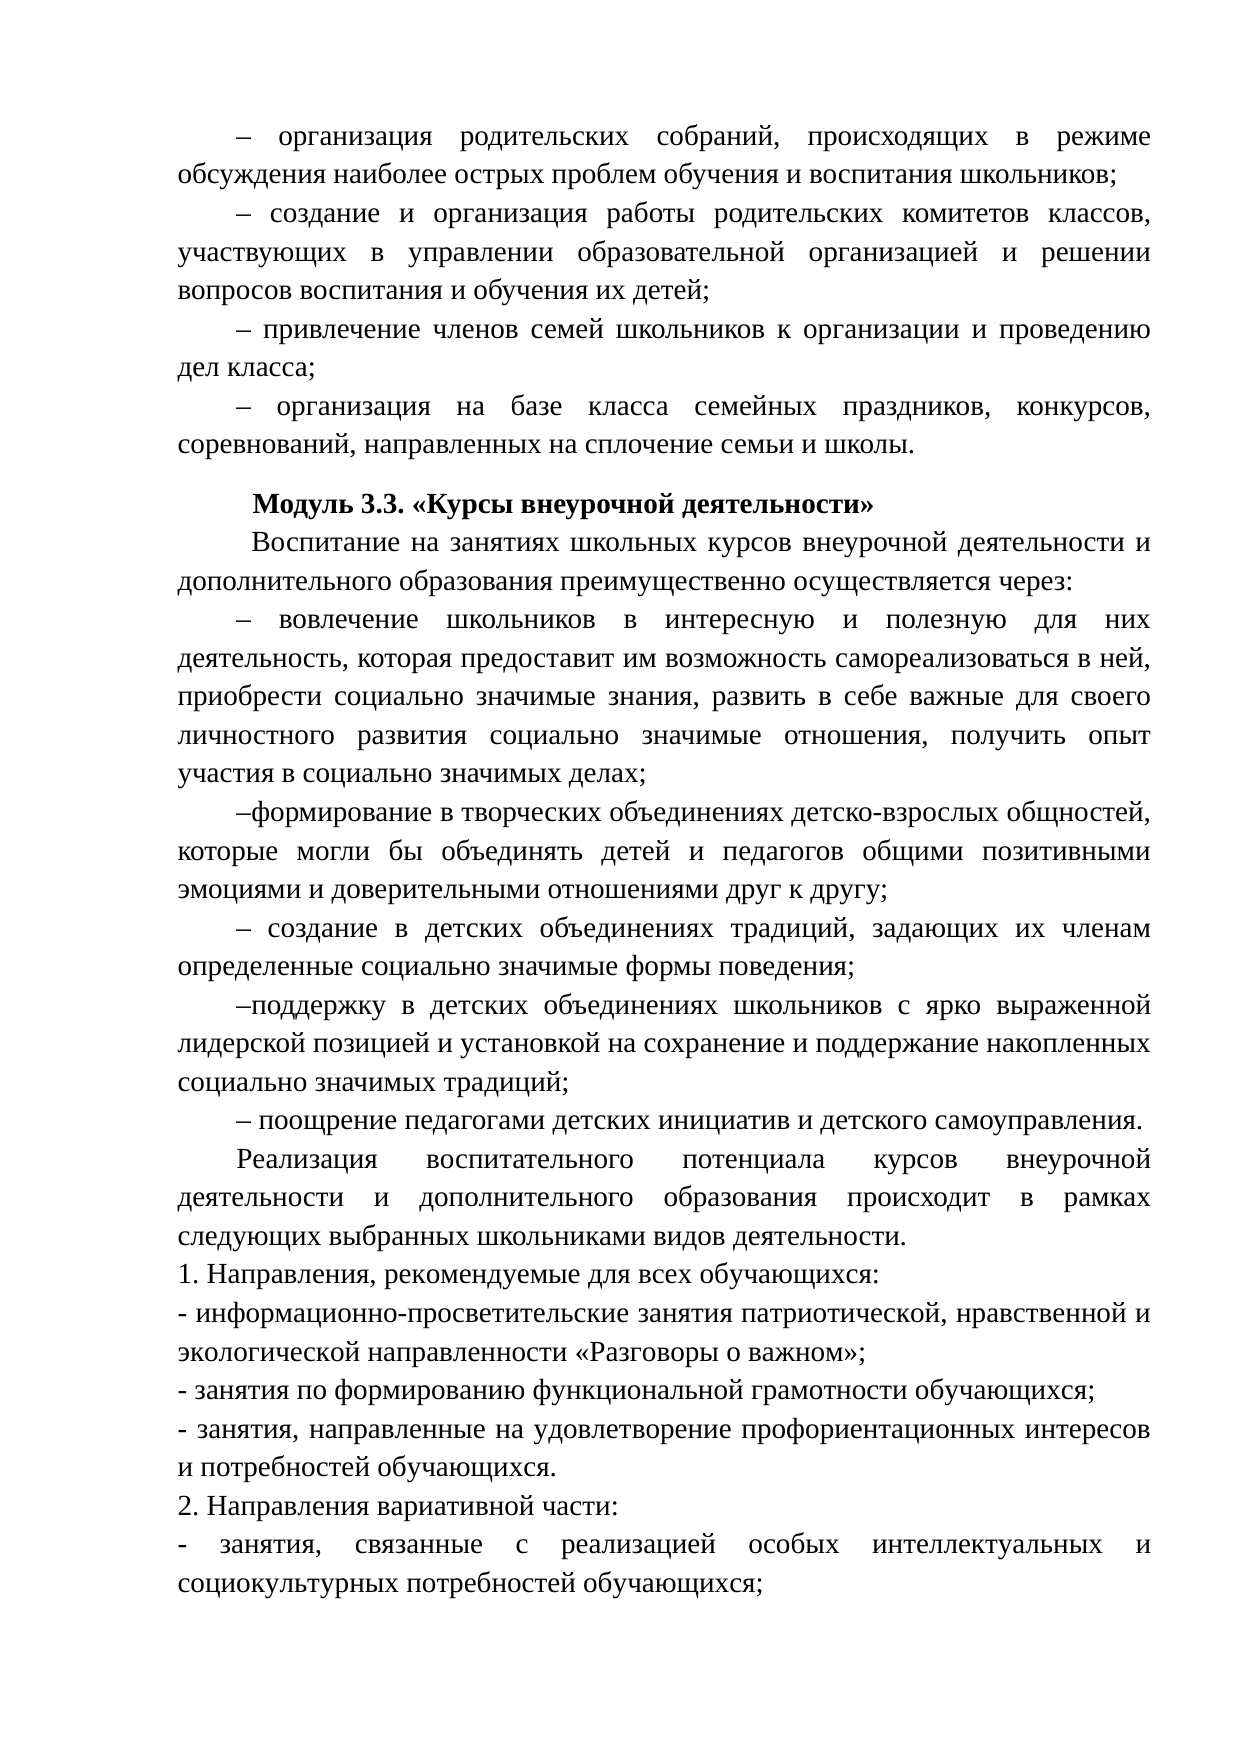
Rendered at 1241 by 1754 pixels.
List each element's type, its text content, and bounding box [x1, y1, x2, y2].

list поддержку в детских объединениях школьников с ярко выраженной лидерской позицией и установкой на сохранение и поддержание накопленных социально значимых традиций; [177, 987, 1152, 1097]
list организация на базе класса семейных праздников, конкурсов, соревнований, направленных на сплочение семьи и школы. [177, 388, 1152, 460]
list формирование в творческих объединениях детско-взрослых общностей, которые могли бы объединять детей и педагогов общими позитивными эмоциями и доверительными отношениями друг к другу; [177, 794, 1152, 905]
text Модуль 3.3. «Курсы внеурочной деятельности» [252, 486, 1152, 519]
text - занятия по формированию функциональной грамотности обучающихся; [177, 1372, 1152, 1406]
text Воспитание на занятиях школьных курсов внеурочной деятельности и дополнительного образования преимущественно осуществляется через: [177, 524, 1152, 596]
text - информационно-просветительские занятия патриотической, нравственной и экологической направленности «Разговоры о важном»; [177, 1295, 1152, 1367]
list вовлечение школьников в интересную и полезную для них деятельность, которая предоставит им возможность самореализоваться в ней, приобрести социально значимые знания, развить в себе важные для своего личностного развития социально значимые отношения, получить опыт участия в социально значимых делах; [177, 601, 1152, 789]
list поощрение педагогами детских инициатив и детского самоуправления. [177, 1102, 1152, 1136]
list создание и организация работы родительских комитетов классов, участвующих в управлении образовательной организацией и решении вопросов воспитания и обучения их детей; [177, 195, 1152, 306]
list привлечение членов семей школьников к организации и проведению дел класса; [177, 311, 1152, 383]
text - занятия, направленные на удовлетворение профориентационных интересов и потребностей обучающихся. [177, 1411, 1152, 1483]
text Реализация воспитательного потенциала курсов внеурочной деятельности и дополнительного образования происходит в рамках следующих выбранных школьниками видов деятельности. [177, 1141, 1152, 1252]
text - занятия, связанные с реализацией особых интеллектуальных и социокультурных потребностей обучающихся; [177, 1526, 1152, 1598]
text 1. Направления, рекомендуемые для всех обучающихся: [177, 1257, 1152, 1290]
list создание в детских объединениях традиций, задающих их членам определенные социально значимые формы поведения; [177, 910, 1152, 982]
list организация родительских собраний, происходящих в режиме обсуждения наиболее острых проблем обучения и воспитания школьников; [177, 118, 1152, 190]
text 2. Направления вариативной части: [177, 1488, 1152, 1521]
